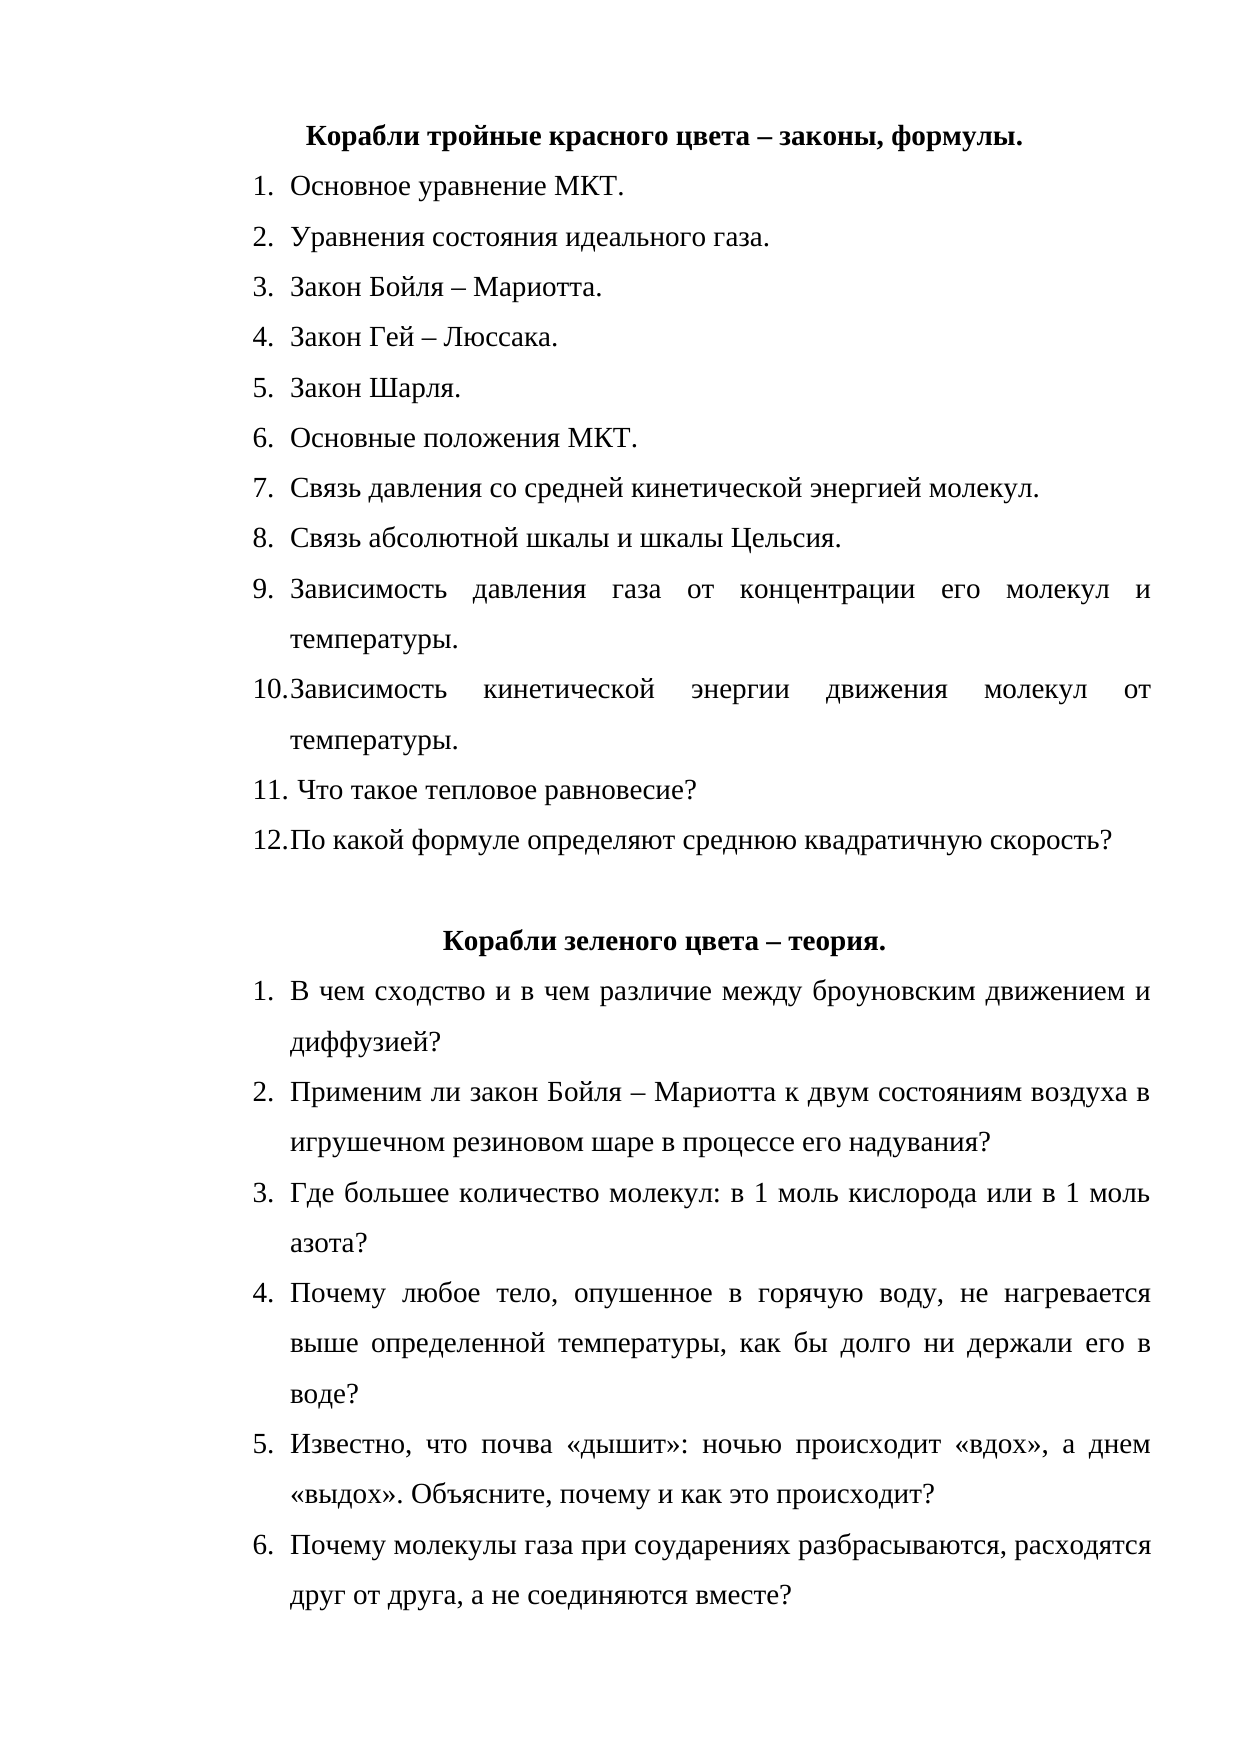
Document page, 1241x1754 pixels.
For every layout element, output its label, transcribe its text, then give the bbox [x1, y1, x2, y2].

list Почему молекулы газа при соударениях разбрасываются, расходятся друг от друга, а не соединяются вместе? [252, 1527, 1152, 1611]
list Что такое тепловое равновесие? [252, 772, 1152, 806]
list Связь абсолютной шкалы и шкалы Цельсия. [252, 521, 1152, 554]
list Почему любое тело, опушенное в горячую воду, не нагревается выше определенной температуры, как бы долго ни держали его в воде? [252, 1275, 1152, 1409]
list Уравнения состояния идеального газа. [252, 219, 1152, 252]
list Закон Шарля. [252, 370, 1152, 403]
list Где большее количество молекул: в 1 моль кислорода или в 1 моль азота? [252, 1175, 1152, 1258]
list Применим ли закон Бойля – Мариотта к двум состояниям воздуха в игрушечном резиновом шаре в процессе его надувания? [252, 1074, 1152, 1158]
list Закон Гей – Люссака. [252, 319, 1152, 353]
list Основные положения МКТ. [252, 420, 1152, 453]
list Закон Бойля – Мариотта. [252, 269, 1152, 303]
list В чем сходство и в чем различие между броуновским движением и диффузией? [252, 973, 1152, 1057]
list Основное уравнение МКТ. [252, 168, 1152, 202]
list По какой формуле определяют среднюю квадратичную скорость? [252, 822, 1152, 856]
list Связь давления со средней кинетической энергией молекул. [252, 470, 1152, 504]
text Корабли зеленого цвета – теория. [177, 923, 1152, 957]
list Зависимость кинетической энергии движения молекул от температуры. [252, 672, 1152, 755]
text Корабли тройные красного цвета – законы, формулы. [177, 118, 1152, 152]
list Зависимость давления газа от концентрации его молекул и температуры. [252, 571, 1152, 655]
list Известно, что почва «дышит»: ночью происходит «вдох», а днем «выдох». Объясните, почему и как это происходит? [252, 1426, 1152, 1510]
